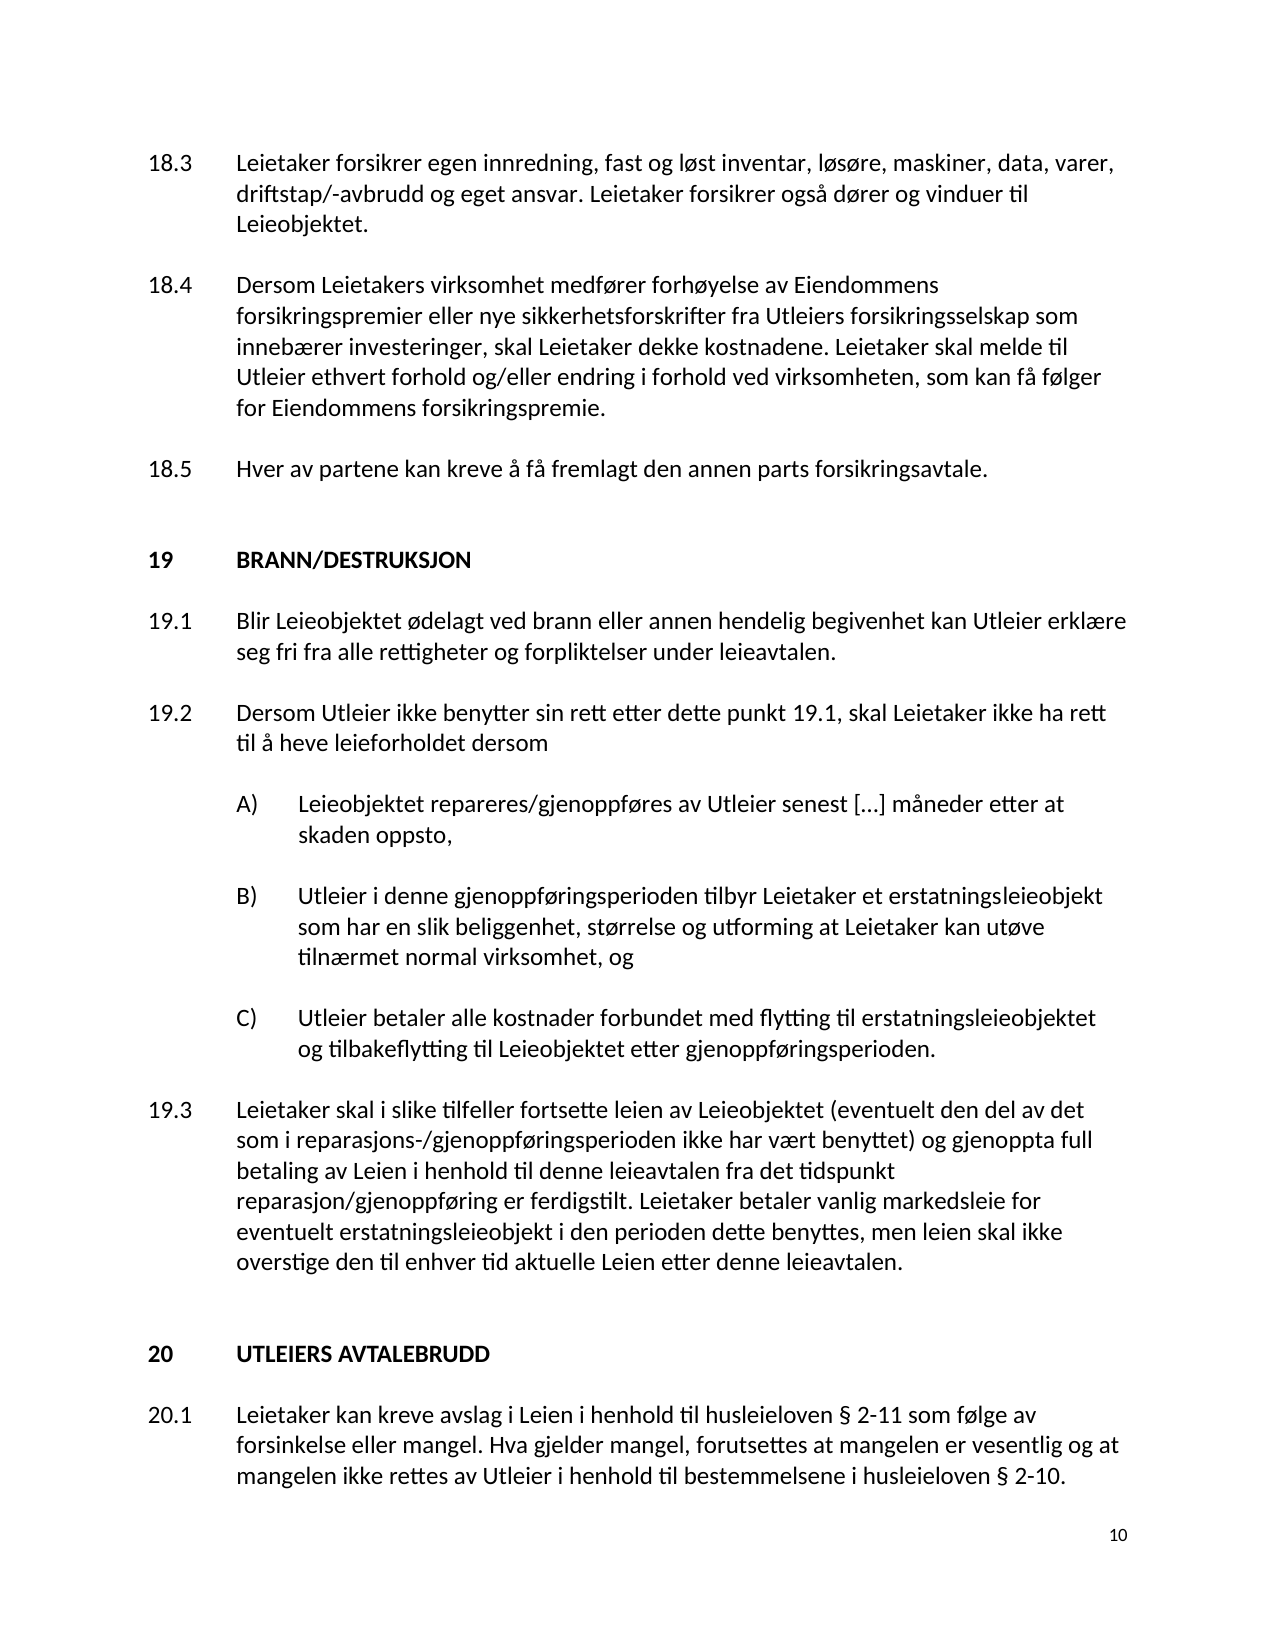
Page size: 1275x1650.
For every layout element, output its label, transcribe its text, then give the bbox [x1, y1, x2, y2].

list Leieobjektet repareres/gjenoppføres av Utleier senest […] måneder etter at skaden oppsto, [236, 788, 1127, 849]
subtitle Dersom Leietakers virksomhet medfører forhøyelse av Eiendommens forsikringspremier eller nye sikkerhetsforskrifter fra Utleiers forsikringsselskap som innebærer investeringer, skal Leietaker dekke kostnadene. Leietaker skal melde til Utleier ethvert forhold og/eller endring i forhold ved virksomheten, som kan få følger for Eiendommens forsikringspremie. [148, 270, 1127, 422]
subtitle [148, 1399, 1127, 1491]
text C) Utleier betaler alle kostnader forbundet med flytting til erstatningsleieobjektet og tilbakeflytting til Leieobjektet etter gjenoppføringsperioden. [236, 1002, 1127, 1063]
subtitle Leietaker forsikrer egen innredning, fast og løst inventar, løsøre, maskiner, data, varer, driftstap/-avbrudd og eget ansvar. Leietaker forsikrer også dører og vinduer til Leieobjektet. [148, 148, 1127, 239]
subtitle Blir Leieobjektet ødelagt ved brann eller annen hendelig begivenhet kan Utleier erklære seg fri fra alle rettigheter og forpliktelser under leieavtalen. [148, 605, 1127, 666]
subtitle BRANN/DESTRUKSJON [148, 544, 1127, 575]
subtitle UTLEIERS AVTALEBRUDD [148, 1338, 1127, 1368]
subtitle Leietaker skal i slike tilfeller fortsette leien av Leieobjektet (eventuelt den del av det som i reparasjons-/gjenoppføringsperioden ikke har vært benyttet) og gjenoppta full betaling av Leien i henhold til denne leieavtalen fra det tidspunkt reparasjon/gjenoppføring er ferdigstilt. Leietaker betaler vanlig markedsleie for eventuelt erstatningsleieobjekt i den perioden dette benyttes, men leien skal ikke overstige den til enhver tid aktuelle Leien etter denne leieavtalen. [148, 1094, 1127, 1277]
text B) Utleier i denne gjenoppføringsperioden tilbyr Leietaker et erstatningsleieobjekt som har en slik beliggenhet, størrelse og utforming at Leietaker kan utøve tilnærmet normal virksomhet, og [236, 880, 1127, 972]
subtitle Dersom Utleier ikke benytter sin rett etter dette punkt 19.1, skal Leietaker ikke ha rett til å heve leieforholdet dersom [148, 697, 1127, 758]
subtitle Hver av partene kan kreve å få fremlagt den annen parts forsikringsavtale. [148, 453, 1127, 483]
